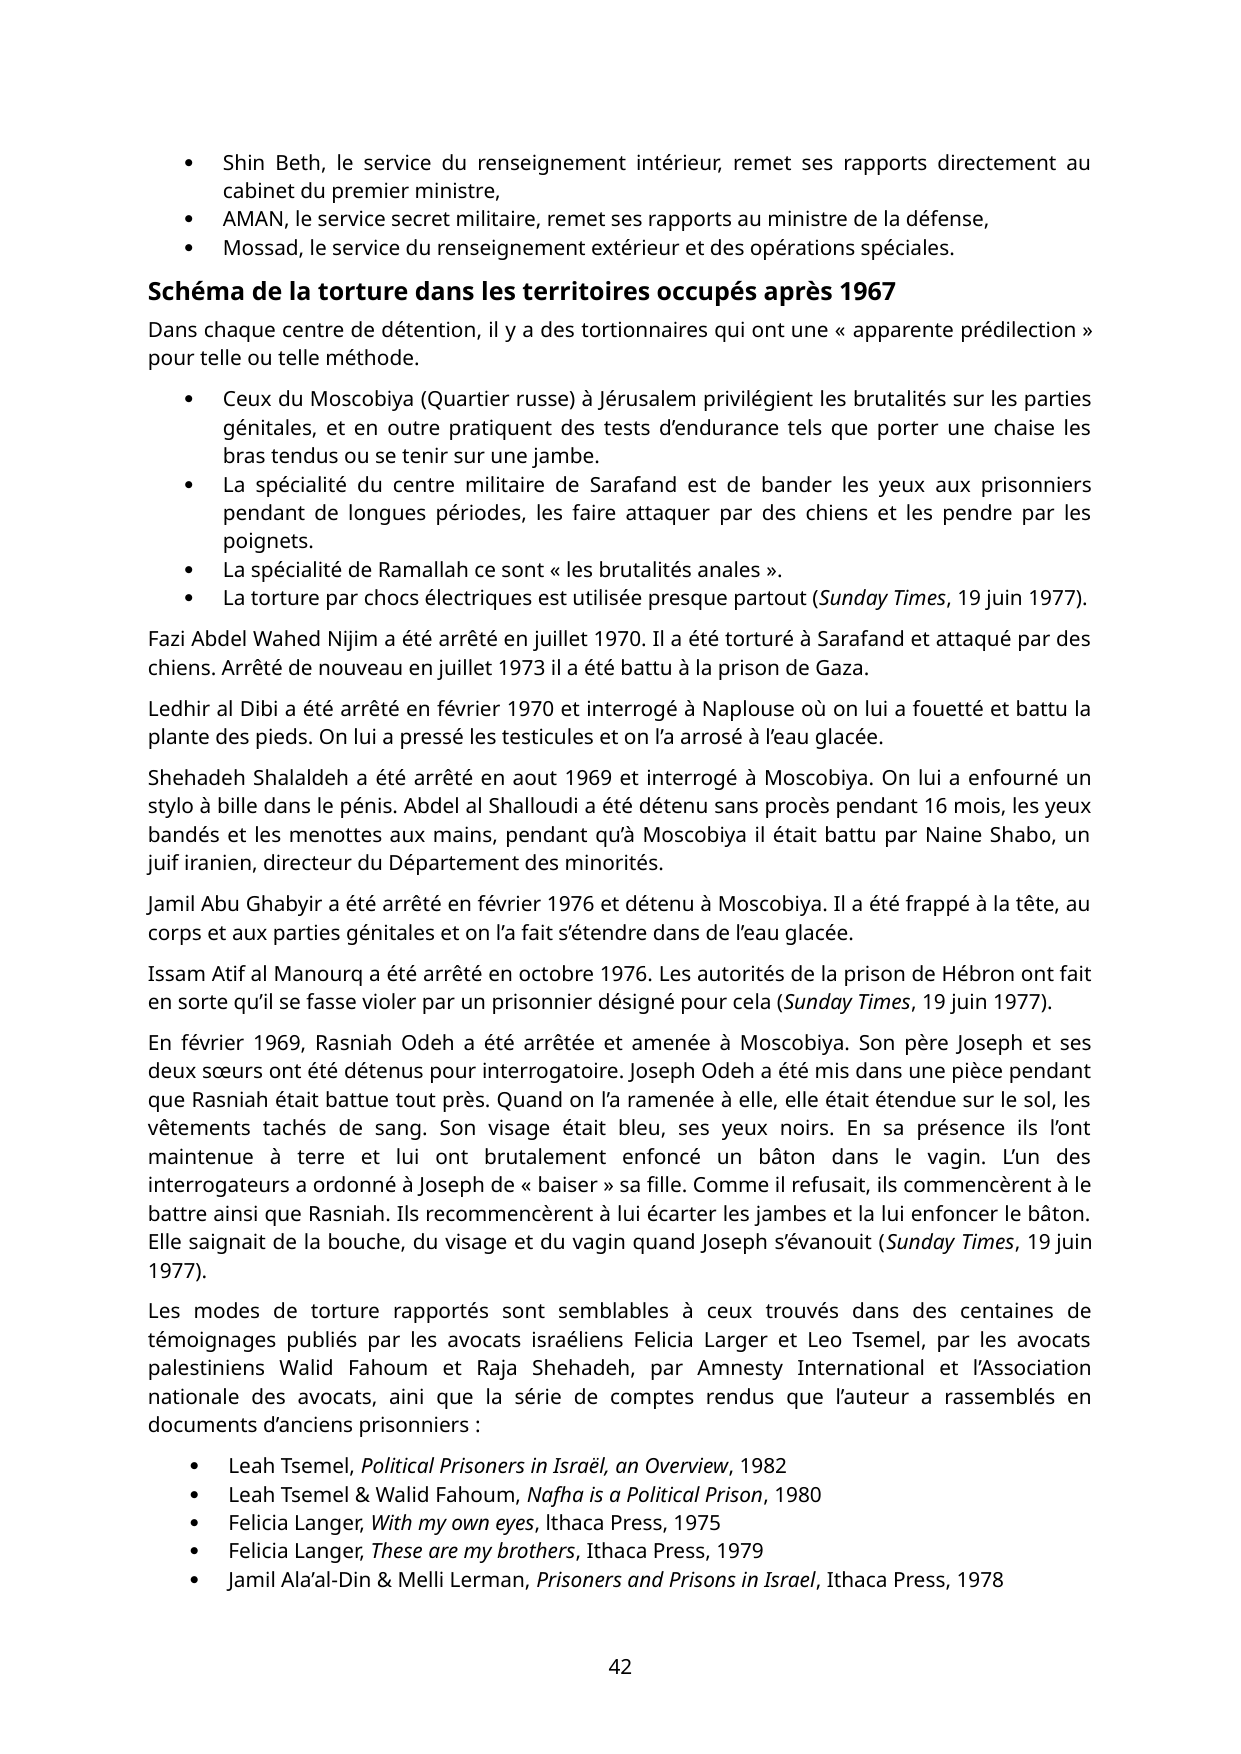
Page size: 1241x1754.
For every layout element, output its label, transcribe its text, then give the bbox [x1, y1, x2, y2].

text Les modes de torture rapportés sont semblables à ceux trouvés dans des centaines de témoignages publiés par les avocats israéliens Felicia Larger et Leo Tsemel, par les avocats palestiniens Walid Fahoum et Raja Shehadeh, par Amnesty International et l’Association nationale des avocats, aini que la série de comptes rendus que l’auteur a rassemblés en documents d’anciens prisonniers : [148, 1297, 1093, 1439]
text Jamil Abu Ghabyir a été arrêté en février 1976 et détenu à Moscobiya. Il a été frappé à la tête, au corps et aux parties génitales et on l’a fait s’étendre dans de l’eau glacée. [148, 889, 1093, 946]
list Mossad, le service du renseignement extérieur et des opérations spéciales. [185, 233, 1093, 261]
list Ceux du Moscobiya (Quartier russe) à Jérusalem privilégient les brutalités sur les parties génitales, et en outre pratiquent des tests d’endurance tels que porter une chaise les bras tendus ou se tenir sur une jambe. [185, 384, 1093, 470]
text Dans chaque centre de détention, il y a des tortionnaires qui ont une « apparente prédilection » pour telle ou telle méthode. [148, 315, 1093, 372]
list Leah Tsemel, Political Prisoners in Israël, an Overview, 1982 [191, 1451, 1093, 1480]
list La spécialité de Ramallah ce sont « les brutalités anales ». [185, 555, 1093, 583]
text En février 1969, Rasniah Odeh a été arrêtée et amenée à Moscobiya. Son père Joseph et ses deux sœurs ont été détenus pour interrogatoire. Joseph Odeh a été mis dans une pièce pendant que Rasniah était battue tout près. Quand on l’a ramenée à elle, elle était étendue sur le sol, les vêtements tachés de sang. Son visage était bleu, ses yeux noirs. En sa présence ils l’ont maintenue à terre et lui ont brutalement enfoncé un bâton dans le vagin. L’un des interrogateurs a ordonné à Joseph de « baiser » sa fille. Comme il refusait, ils commencèrent à le battre ainsi que Rasniah. Ils recommencèrent à lui écarter les jambes et la lui enfoncer le bâton. Elle saignait de la bouche, du visage et du vagin quand Joseph s’évanouit (Sunday Times, 19 juin 1977). [148, 1028, 1093, 1284]
text Ledhir al Dibi a été arrêté en février 1970 et interrogé à Naplouse où on lui a fouetté et battu la plante des pieds. On lui a pressé les testicules et on l’a arrosé à l’eau glacée. [148, 694, 1093, 751]
list Leah Tsemel & Walid Fahoum, Nafha is a Political Prison, 1980 [191, 1480, 1093, 1508]
list La torture par chocs électriques est utilisée presque partout (Sunday Times, 19 juin 1977). [185, 583, 1093, 612]
text Fazi Abdel Wahed Nijim a été arrêté en juillet 1970. Il a été torturé à Sarafand et attaqué par des chiens. Arrêté de nouveau en juillet 1973 il a été battu à la prison de Gaza. [148, 624, 1093, 681]
list Felicia Langer, These are my brothers, Ithaca Press, 1979 [191, 1537, 1093, 1565]
subtitle Schéma de la torture dans les territoires occupés après 1967 [148, 274, 1093, 308]
list La spécialité du centre militaire de Sarafand est de bander les yeux aux prisonniers pendant de longues périodes, les faire attaquer par des chiens et les pendre par les poignets. [185, 470, 1093, 555]
list Jamil Ala’al-Din & Melli Lerman, Prisoners and Prisons in Israel, Ithaca Press, 1978 [191, 1565, 1093, 1593]
list AMAN, le service secret militaire, remet ses rapports au ministre de la défense, [185, 204, 1093, 233]
list Shin Beth, le service du renseignement intérieur, remet ses rapports directement au cabinet du premier ministre, [185, 148, 1093, 204]
list Felicia Langer, With my own eyes, lthaca Press, 1975 [191, 1508, 1093, 1537]
text Issam Atif al Manourq a été arrêté en octobre 1976. Les autorités de la prison de Hébron ont fait en sorte qu’il se fasse violer par un prisonnier désigné pour cela (Sunday Times, 19 juin 1977). [148, 959, 1093, 1016]
text Shehadeh Shalaldeh a été arrêté en aout 1969 et interrogé à Moscobiya. On lui a enfourné un stylo à bille dans le pénis. Abdel al Shalloudi a été détenu sans procès pendant 16 mois, les yeux bandés et les menottes aux mains, pendant qu’à Moscobiya il était battu par Naine Shabo, un juif iranien, directeur du Département des minorités. [148, 763, 1093, 877]
